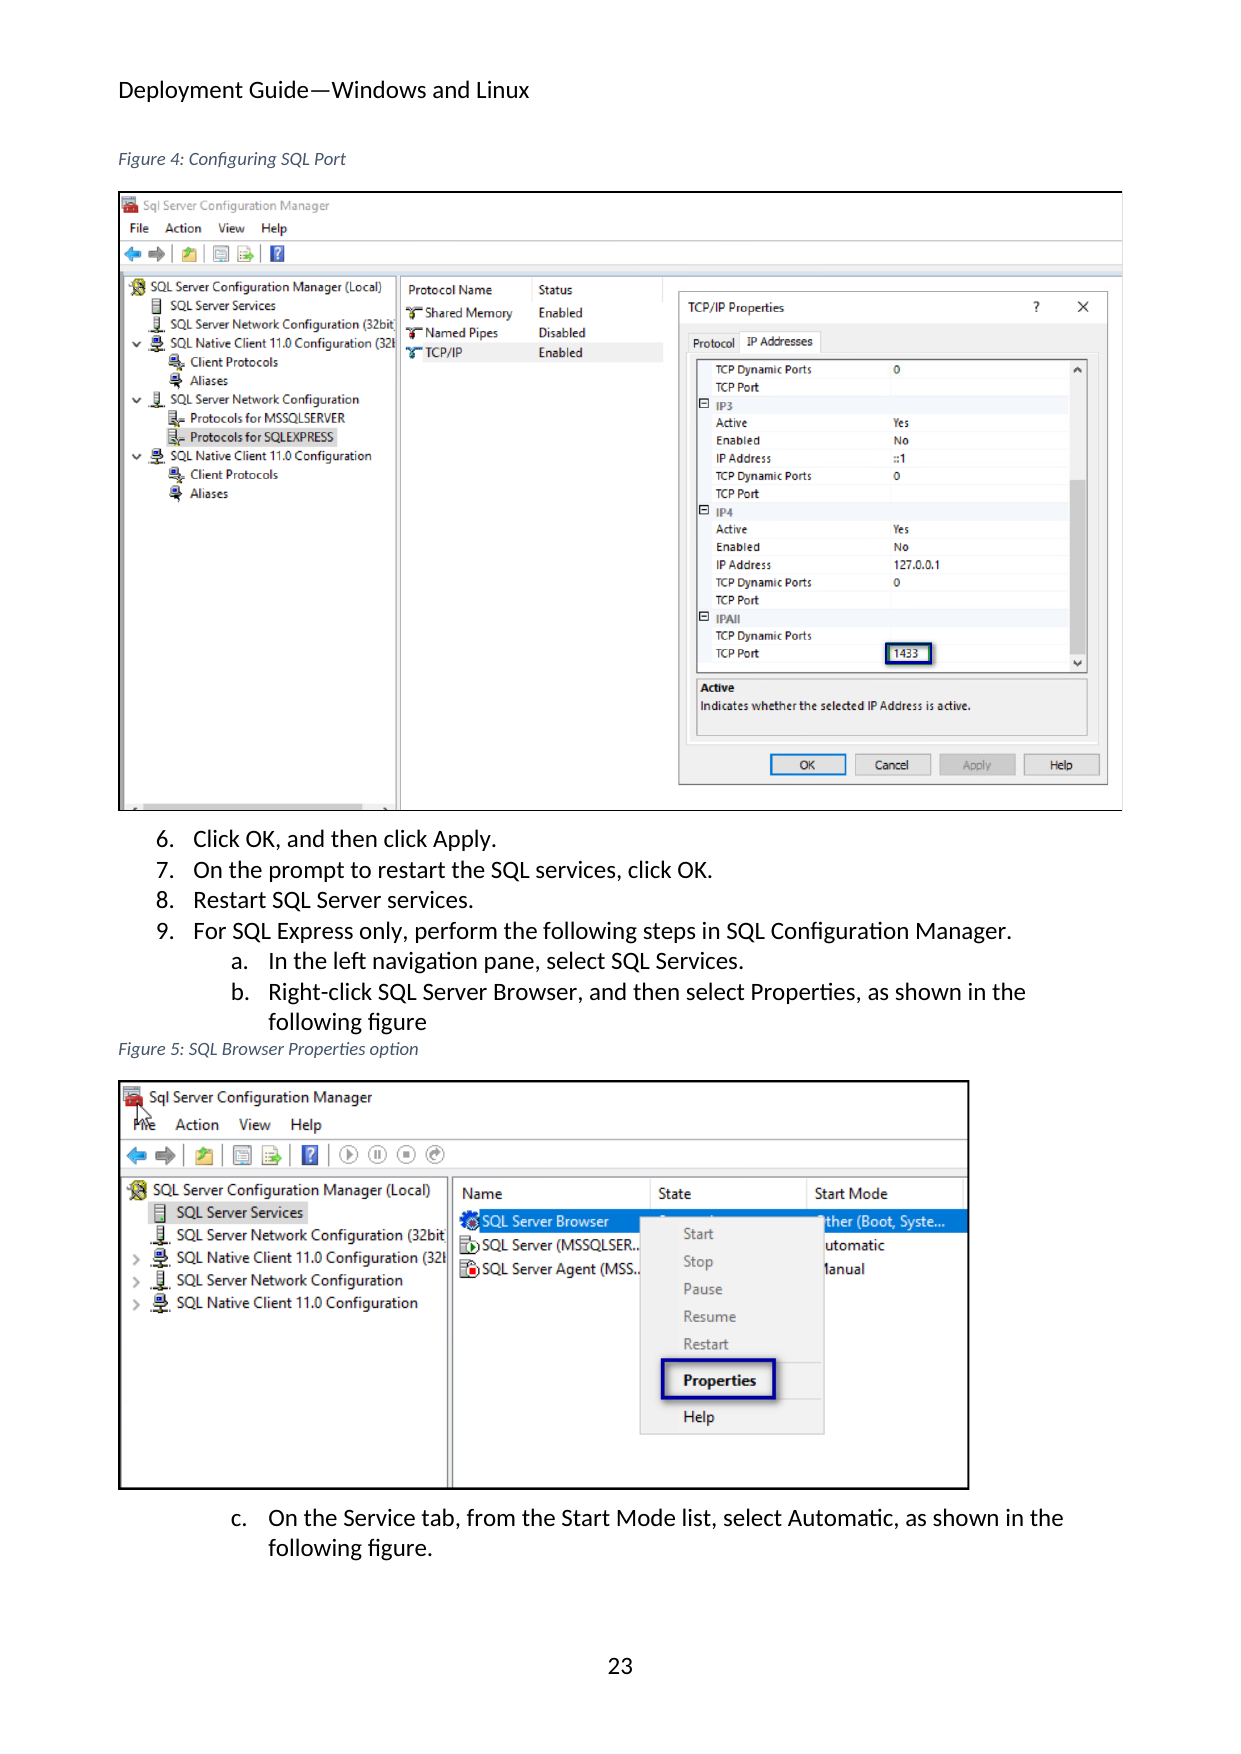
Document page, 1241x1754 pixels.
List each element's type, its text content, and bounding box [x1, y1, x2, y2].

text Figure 4: Configuring SQL Port [118, 148, 1122, 171]
list On the Service tab, from the Start Mode list, select Automatic, as shown in the following figure. [231, 1502, 1122, 1563]
text Figure 5: SQL Browser Properties option [118, 1037, 1122, 1060]
list In the left navigation pane, select SQL Services. [231, 946, 1122, 976]
list Click OK, and then click Apply. [156, 823, 1122, 854]
list For SQL Express only, perform the following steps in SQL Configuration Manager. [156, 915, 1122, 946]
picture [118, 1080, 970, 1490]
list On the prompt to restart the SQL services, click OK. [156, 854, 1122, 884]
list Restart SQL Server services. [156, 884, 1122, 915]
list Right-click SQL Server Browser, and then select Properties, as shown in the following figure [231, 976, 1122, 1037]
picture [118, 191, 1123, 811]
